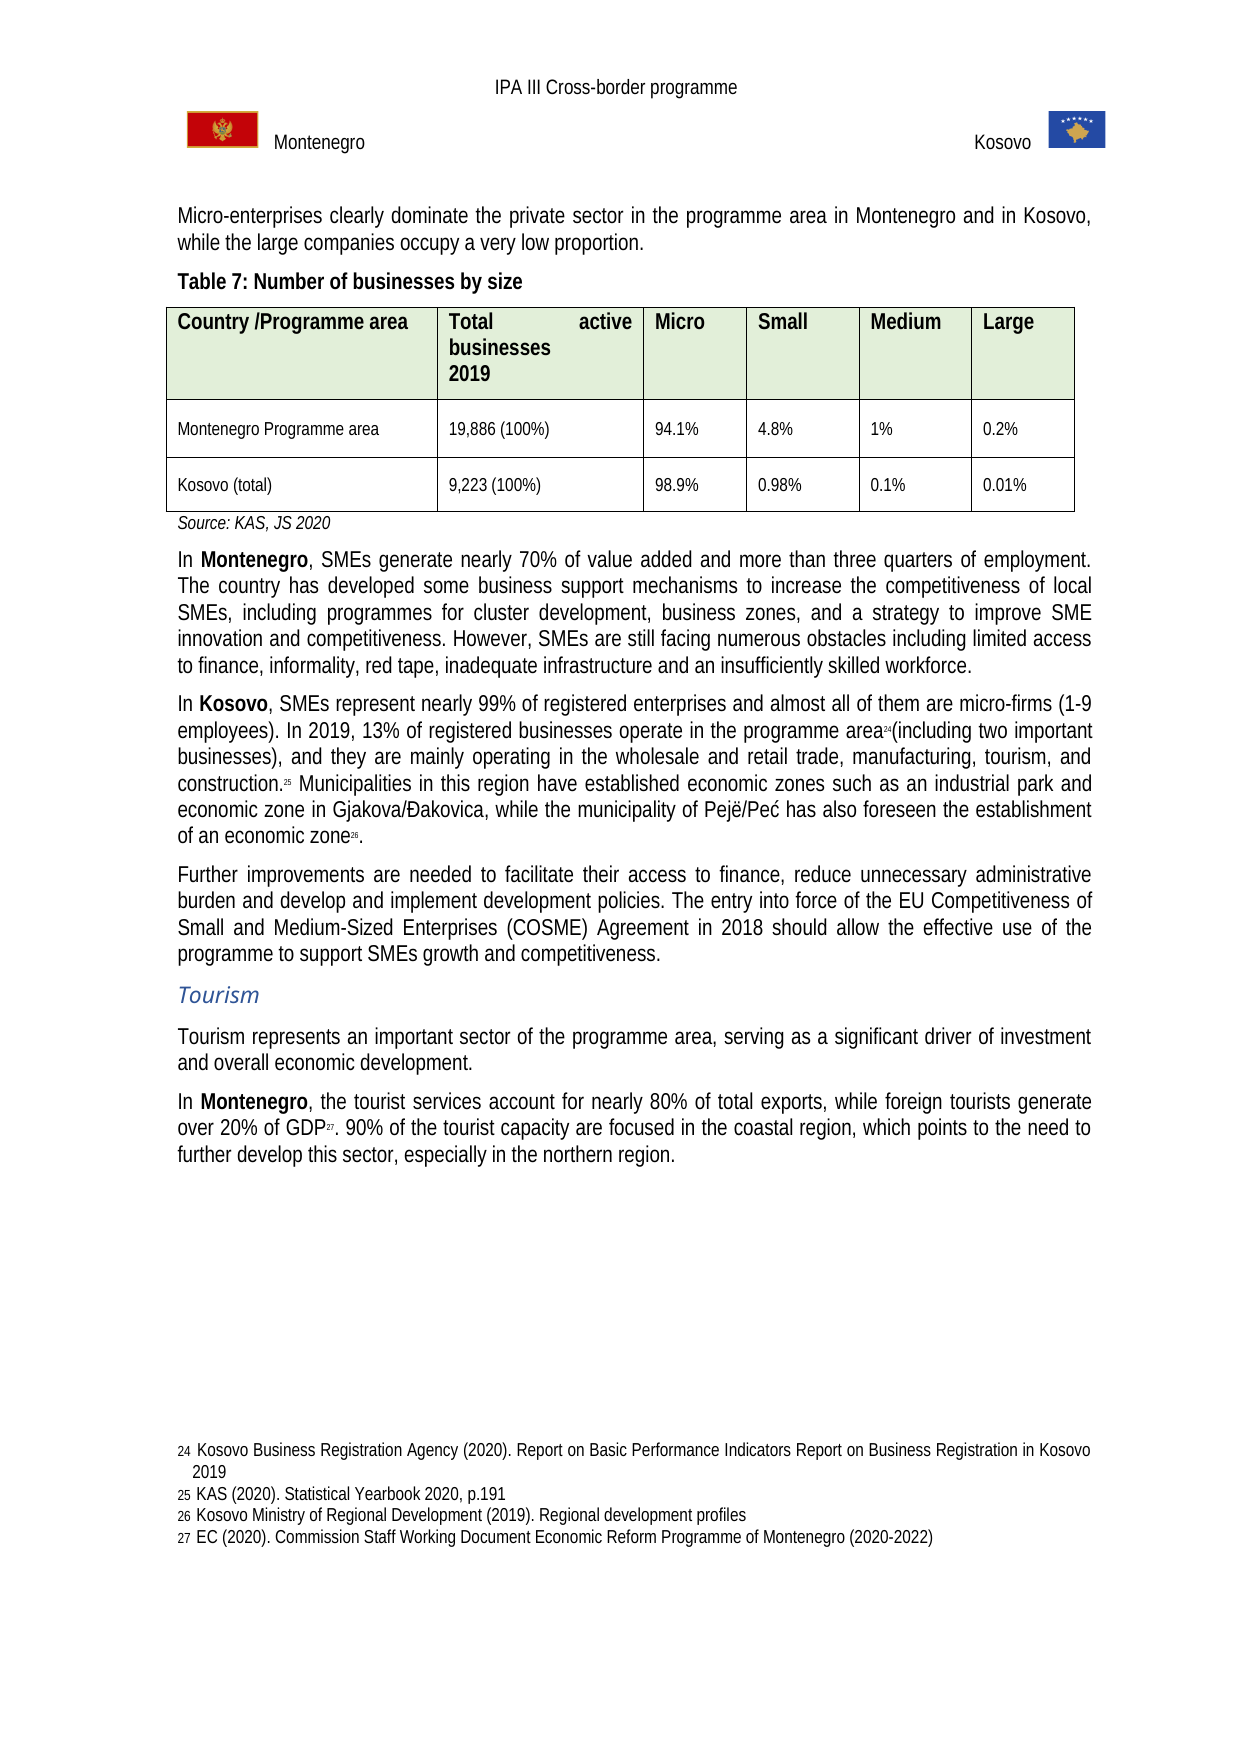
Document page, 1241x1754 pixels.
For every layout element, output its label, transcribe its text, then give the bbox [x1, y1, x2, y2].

table_cell Montenegro Programme area [167, 400, 437, 457]
table_cell 1% [860, 400, 971, 457]
text In Montenegro, the tourist services account for nearly 80% of total exports, while foreign tourists generate over 20% of GDP. 90% of the tourist capacity are focused in the coastal region, which points to the need to further develop this sector, especially in the northern region. [177, 1088, 1092, 1167]
subtitle Tourism [177, 979, 1092, 1010]
table_header Medium [860, 308, 971, 399]
table_header Large [972, 308, 1074, 399]
table_header Small [747, 308, 859, 399]
table_cell 0.01% [972, 458, 1074, 511]
table_cell 98.9% [644, 458, 746, 511]
table_cell 0.1% [860, 458, 971, 511]
table_cell 0.98% [747, 458, 859, 511]
text In Kosovo, SMEs represent nearly 99% of registered enterprises and almost all of them are micro-firms (1-9 employees). In 2019, 13% of registered businesses operate in the programme area(including two important businesses), and they are mainly operating in the wholesale and retail trade, manufacturing, tourism, and construction. Municipalities in this region have established economic zones such as an industrial park and economic zone in Gjakova/Đakovica, while the municipality of Pejë/Peć has also foreseen the establishment of an economic zone. [177, 690, 1092, 848]
table_cell 9,223 (100%) [438, 458, 643, 511]
table_cell Kosovo (total) [167, 458, 437, 511]
table_header Total active businesses 2019 [438, 308, 643, 399]
table_header Country /Programme area [167, 308, 437, 399]
text Micro-enterprises clearly dominate the private sector in the programme area in Montenegro and in Kosovo, while the large companies occupy a very low proportion. [177, 202, 1092, 255]
picture [186, 111, 259, 148]
table_cell 0.2% [972, 400, 1074, 457]
table_cell 94.1% [644, 400, 746, 457]
text In Montenegro, SMEs generate nearly 70% of value added and more than three quarters of employment. The country has developed some business support mechanisms to increase the competitiveness of local SMEs, including programmes for cluster development, business zones, and a strategy to improve SME innovation and competitiveness. However, SMEs are still facing numerous obstacles including limited access to finance, informality, red tape, inadequate infrastructure and an insufficiently skilled workforce. [177, 546, 1092, 678]
table_header Micro [644, 308, 746, 399]
text Tourism represents an important sector of the programme area, serving as a significant driver of investment and overall economic development. [177, 1023, 1092, 1075]
table_cell 19,886 (100%) [438, 400, 643, 457]
text Further improvements are needed to facilitate their access to finance, reduce unnecessary administrative burden and develop and implement development policies. The entry into force of the EU Competitiveness of Small and Medium-Sized Enterprises (COSME) Agreement in 2018 should allow the effective use of the programme to support SMEs growth and competitiveness. [177, 861, 1092, 966]
table_cell 4.8% [747, 400, 859, 457]
text Table 7: Number of businesses by size [177, 268, 1092, 294]
picture [1048, 111, 1106, 148]
text Source: KAS, JS 2020 [177, 512, 1092, 534]
